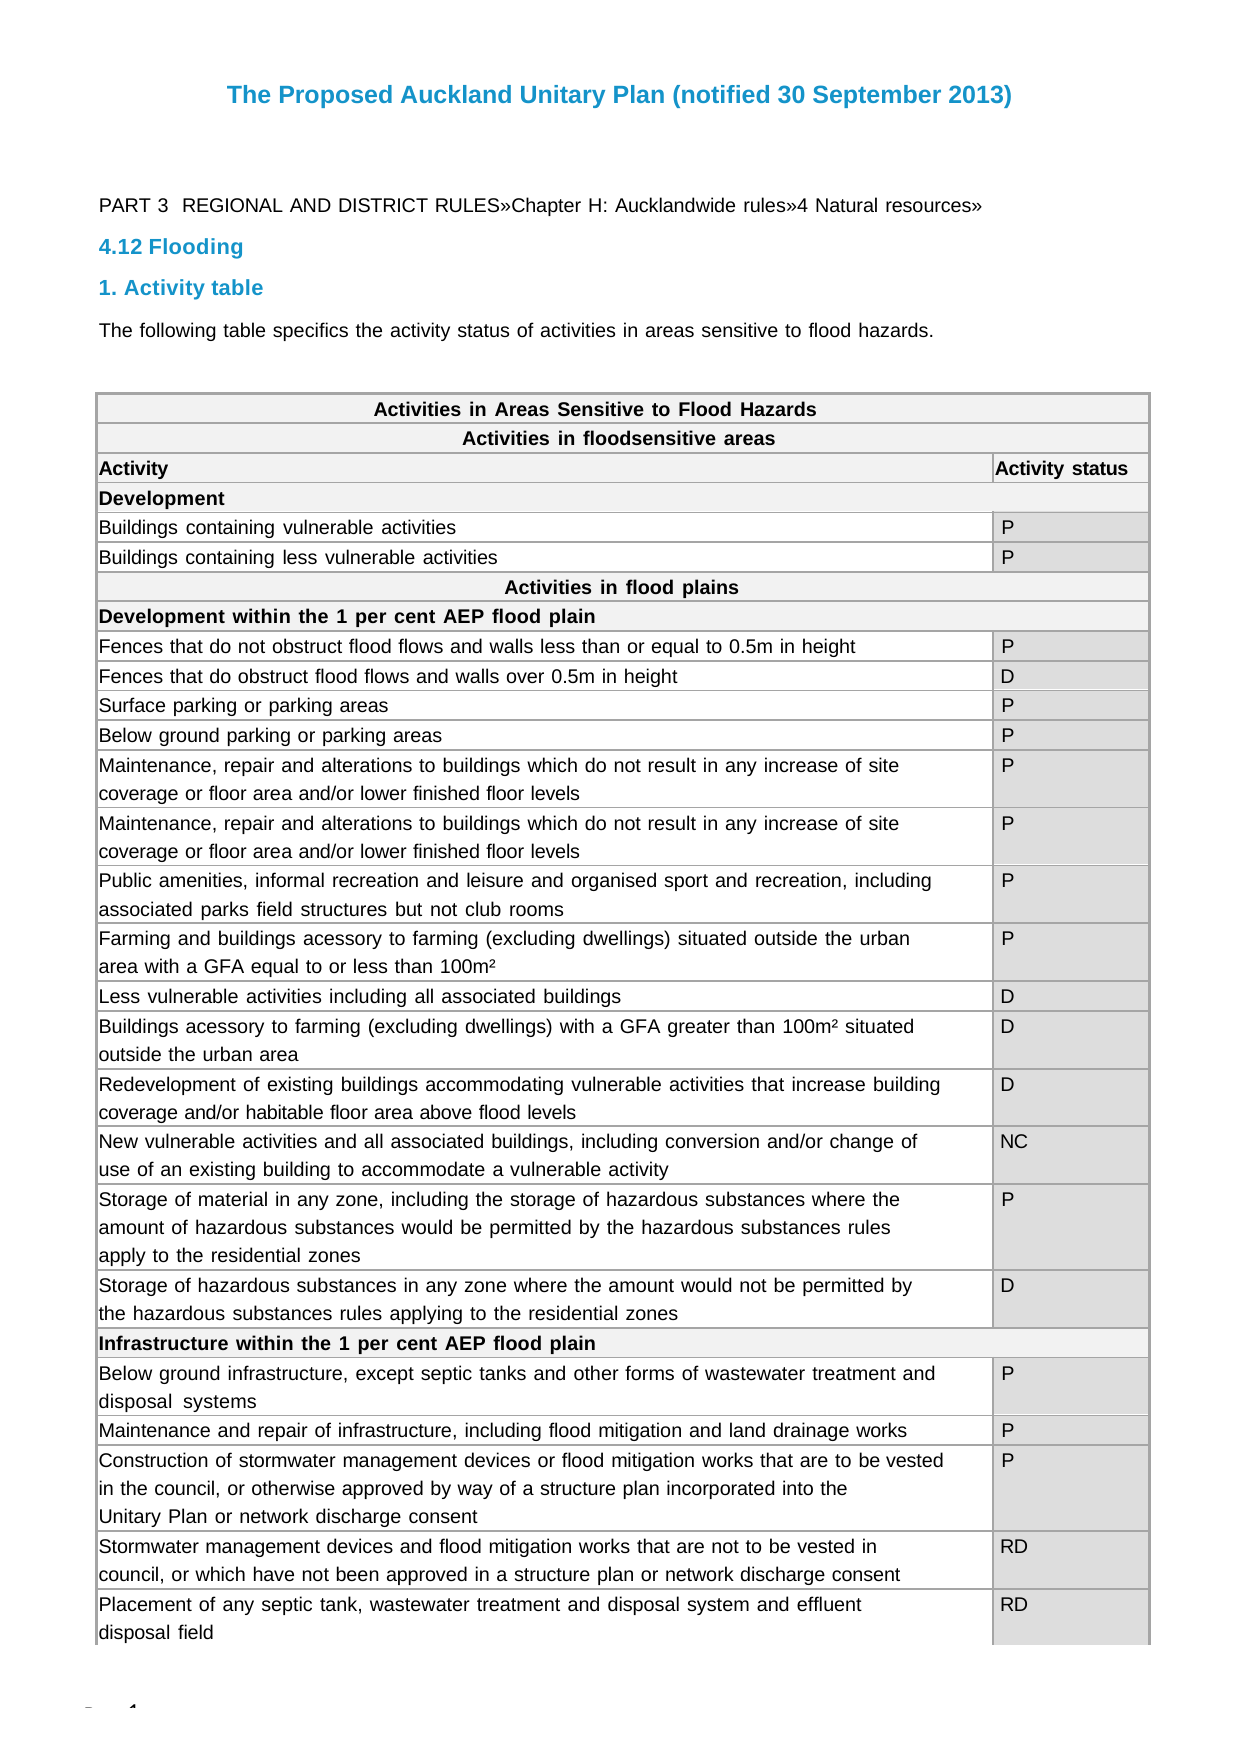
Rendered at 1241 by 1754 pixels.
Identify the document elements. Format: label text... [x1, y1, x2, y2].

table_cell P [994, 1358, 1148, 1414]
table_cell P [994, 866, 1148, 922]
table_cell P [994, 721, 1148, 749]
table_cell Activities in flood­sensitive areas [98, 424, 1148, 452]
table_cell RD [994, 1590, 1148, 1645]
table_cell Activities in flood plains [98, 573, 1148, 600]
table_cell D [994, 1070, 1148, 1125]
table_header Activities in Areas Sensitive to Flood Hazards [98, 395, 1148, 422]
table_cell Fences that do obstruct flood flows and walls over 0.5m in height [98, 662, 992, 689]
table_cell D [994, 982, 1148, 1010]
table_cell P [994, 1446, 1148, 1530]
table_cell NC [994, 1127, 1148, 1183]
table_cell Maintenance, repair and alterations to buildings which do not result in any increase of site coverage or floor area and/or lower finished floor levels [98, 808, 992, 864]
table_cell Development [98, 483, 1148, 511]
table_cell Public amenities, informal recreation and leisure and organised sport and recreation, including associated parks field structures but not club rooms [98, 866, 992, 922]
subtitle 4.12 Flooding [98, 234, 1117, 259]
list Activity table [98, 274, 1117, 300]
table_cell Farming and buildings acessory to farming (excluding dwellings) situated outside the urban area with a GFA equal to or less than 100m² [98, 924, 992, 980]
table_cell P [994, 691, 1148, 719]
table_cell P [994, 632, 1148, 660]
table_cell Activity [98, 454, 992, 482]
table_cell P [994, 543, 1148, 571]
text PART 3 ­ REGIONAL AND DISTRICT RULES»Chapter H: Auckland­wide rules»4 Natural resources» [98, 193, 1117, 216]
table_cell Buildings containing less vulnerable activities [98, 543, 992, 571]
table_cell Storage of hazardous substances in any zone where the amount would not be permitted by the hazardous substances rules applying to the residential zones [98, 1271, 992, 1327]
table_cell P [994, 808, 1148, 864]
table_cell Development within the 1 per cent AEP flood plain [98, 602, 1148, 630]
table_cell Maintenance and repair of infrastructure, including flood mitigation and land drainage works [98, 1416, 992, 1444]
table_cell Less vulnerable activities including all associated buildings [98, 982, 992, 1010]
table_cell RD [994, 1532, 1148, 1588]
table_cell Construction of stormwater management devices or flood mitigation works that are to be vested in the council, or otherwise approved by way of a structure plan incorporated into the Unitary Plan or network discharge consent [98, 1446, 992, 1530]
table_cell Surface parking or parking areas [98, 691, 992, 719]
table_cell P [994, 1416, 1148, 1444]
table_cell Infrastructure within the 1 per cent AEP flood plain [98, 1329, 1148, 1357]
table_cell Maintenance, repair and alterations to buildings which do not result in any increase of site coverage or floor area and/or lower finished floor levels [98, 751, 992, 807]
table_cell P [994, 751, 1148, 807]
table_cell D [994, 1271, 1148, 1327]
table_cell Redevelopment of existing buildings accommodating vulnerable activities that increase building coverage and/or habitable floor area above flood levels [98, 1070, 992, 1125]
table_cell Activity status [994, 454, 1148, 482]
table_cell Placement of any septic tank, wastewater treatment and disposal system and effluent disposal field [98, 1590, 992, 1645]
table_cell Fences that do not obstruct flood flows and walls less than or equal to 0.5m in height [98, 632, 992, 660]
table_cell D [994, 1012, 1148, 1068]
table_cell Storage of material in any zone, including the storage of hazardous substances where the amount of hazardous substances would be permitted by the hazardous substances rules apply to the residential zones [98, 1185, 992, 1269]
table_cell P [994, 1185, 1148, 1269]
table_cell Buildings acessory to farming (excluding dwellings) with a GFA greater than 100m² situated outside the urban area [98, 1012, 992, 1068]
text The following table specifics the activity status of activities in areas sensitive to flood hazards. [98, 319, 1117, 341]
table_cell D [994, 662, 1148, 689]
table_cell Below ground infrastructure, except septic tanks and other forms of wastewater treatment and disposal systems [98, 1358, 992, 1414]
table_cell P [994, 513, 1148, 541]
table_cell Stormwater management devices and flood mitigation works that are not to be vested in council, or which have not been approved in a structure plan or network discharge consent [98, 1532, 992, 1588]
table_cell New vulnerable activities and all associated buildings, including conversion and/or change of use of an existing building to accommodate a vulnerable activity [98, 1127, 992, 1183]
table_cell P [994, 924, 1148, 980]
table_cell Below ground parking or parking areas [98, 721, 992, 749]
table_cell Buildings containing vulnerable activities [98, 513, 992, 541]
